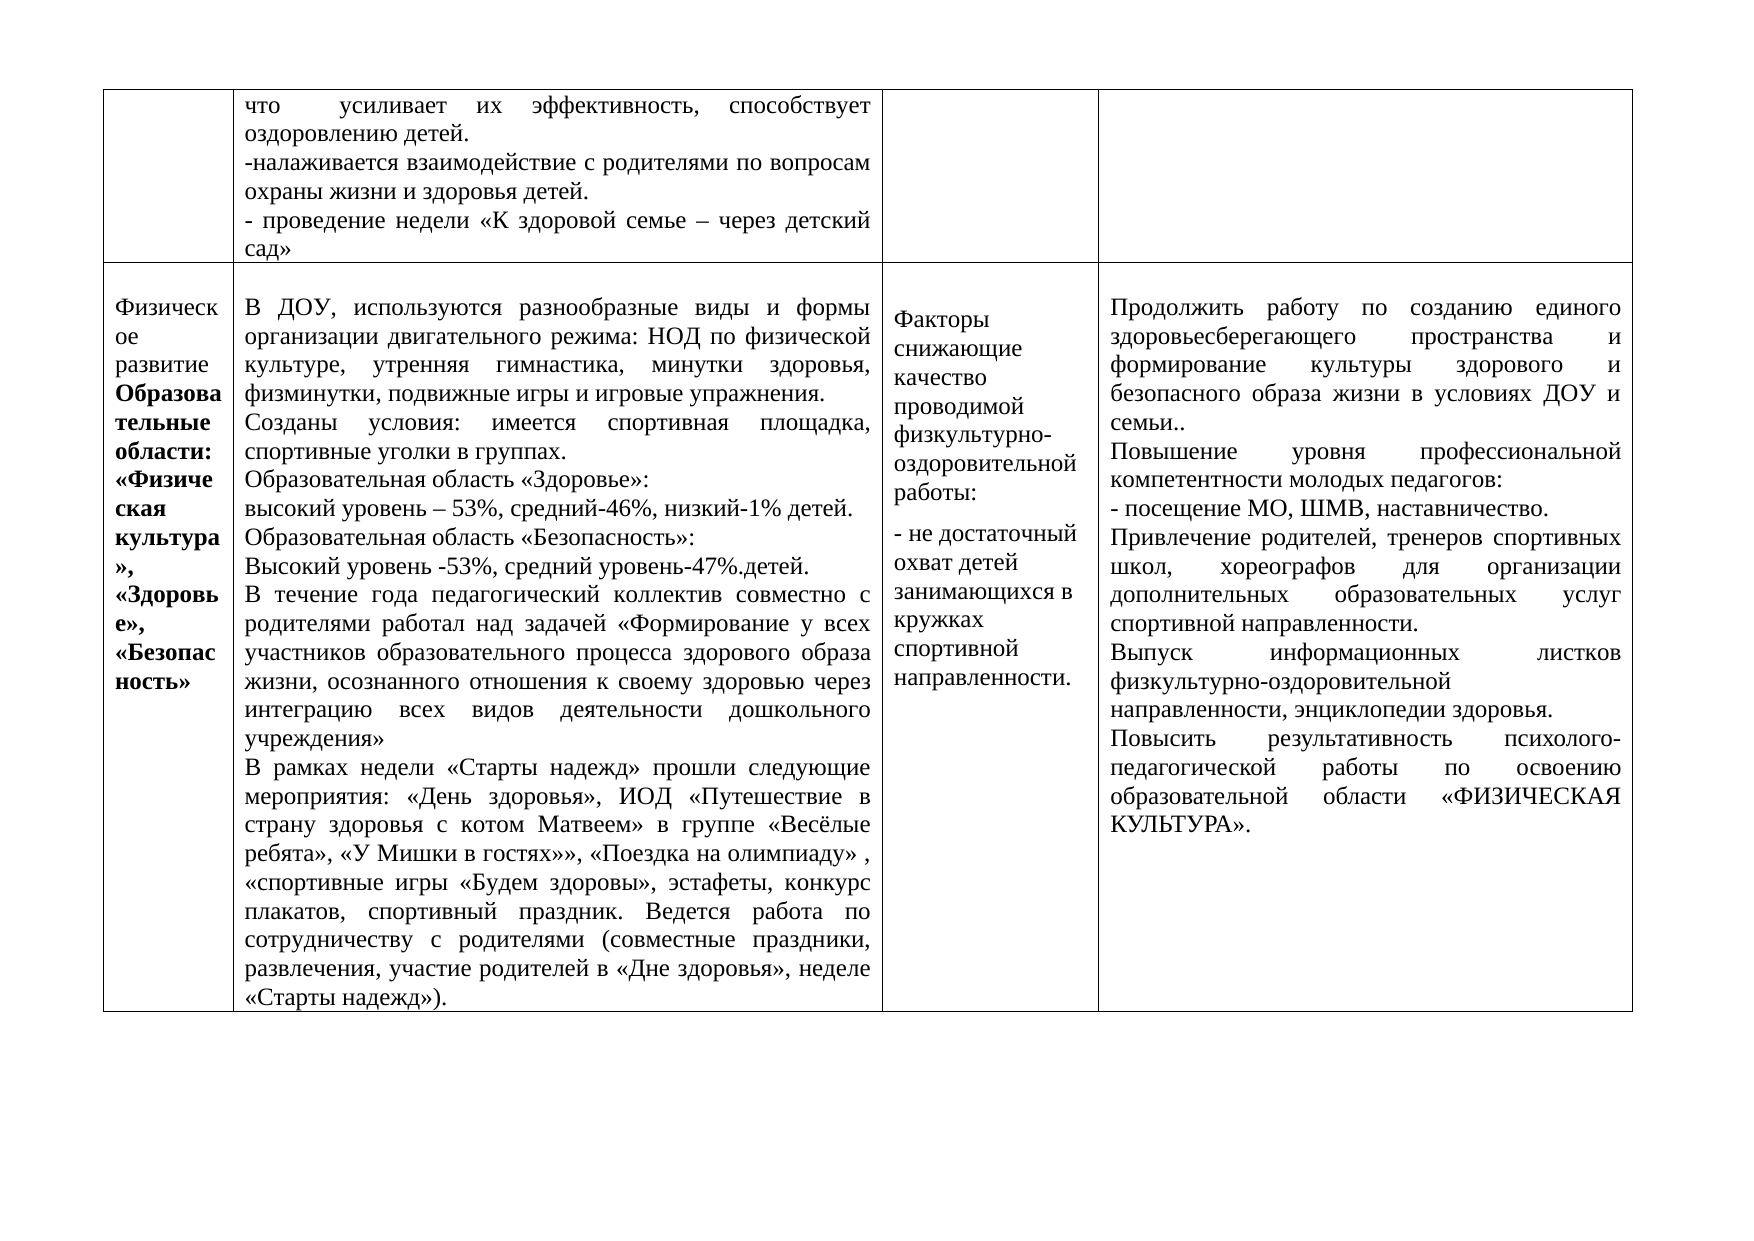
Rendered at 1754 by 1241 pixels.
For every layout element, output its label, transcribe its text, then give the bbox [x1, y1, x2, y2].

table_cell В ДОУ, используются разнообразные виды и формы организации двигательного режима: НОД по физической культуре, утренняя гимнастика, минутки здоровья, физминутки, подвижные игры и игровые упражнения. Созданы условия: имеется спортивная площадка, спортивные уголки в группах. Образовательная область «Здоровье»: высокий уровень – 53%, средний-46%, низкий-1% детей. Образовательная область «Безопасность»: Высокий уровень -53%, средний уровень-47%.детей. В течение года педагогический коллектив совместно с родителями работал над задачей «Формирование у всех участников образовательного процесса здорового образа жизни, осознанного отношения к своему здоровью через интеграцию всех видов деятельности дошкольного учреждения» В рамках недели «Старты надежд» прошли следующие мероприятия: «День здоровья», ИОД «Путешествие в страну здоровья с котом Матвеем» в группе «Весёлые ребята», «У Мишки в гостях»», «Поездка на олимпиаду» , «спортивные игры «Будем здоровы», эстафеты, конкурс плакатов, спортивный праздник. Ведется работа по сотрудничеству с родителями (совместные праздники, развлечения, участие родителей в «Дне здоровья», неделе «Старты надежд»). [234, 263, 882, 1011]
table_cell Факторы снижающие качество проводимой физкультурно-оздоровительной работы: - не достаточный охват детей занимающихся в кружках спортивной направленности. [883, 263, 1098, 1011]
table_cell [883, 90, 1098, 262]
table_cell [104, 90, 233, 262]
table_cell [234, 90, 882, 262]
table_cell Физическое развитие Образовательные области: «Физическая культура», «Здоровье», «Безопасность» [104, 263, 233, 1011]
table_cell Продолжить работу по созданию единого здоровьесберегающего пространства и формирование культуры здорового и безопасного образа жизни в условиях ДОУ и семьи.. Повышение уровня профессиональной компетентности молодых педагогов: - посещение МО, ШМВ, наставничество. Привлечение родителей, тренеров спортивных школ, хореографов для организации дополнительных образовательных услуг спортивной направленности. Выпуск информационных листков физкультурно-оздоровительной направленности, энциклопедии здоровья. Повысить результативность психолого-педагогической работы по освоению образовательной области «ФИЗИЧЕСКАЯ КУЛЬТУРА». [1099, 263, 1632, 1011]
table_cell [1099, 90, 1632, 262]
